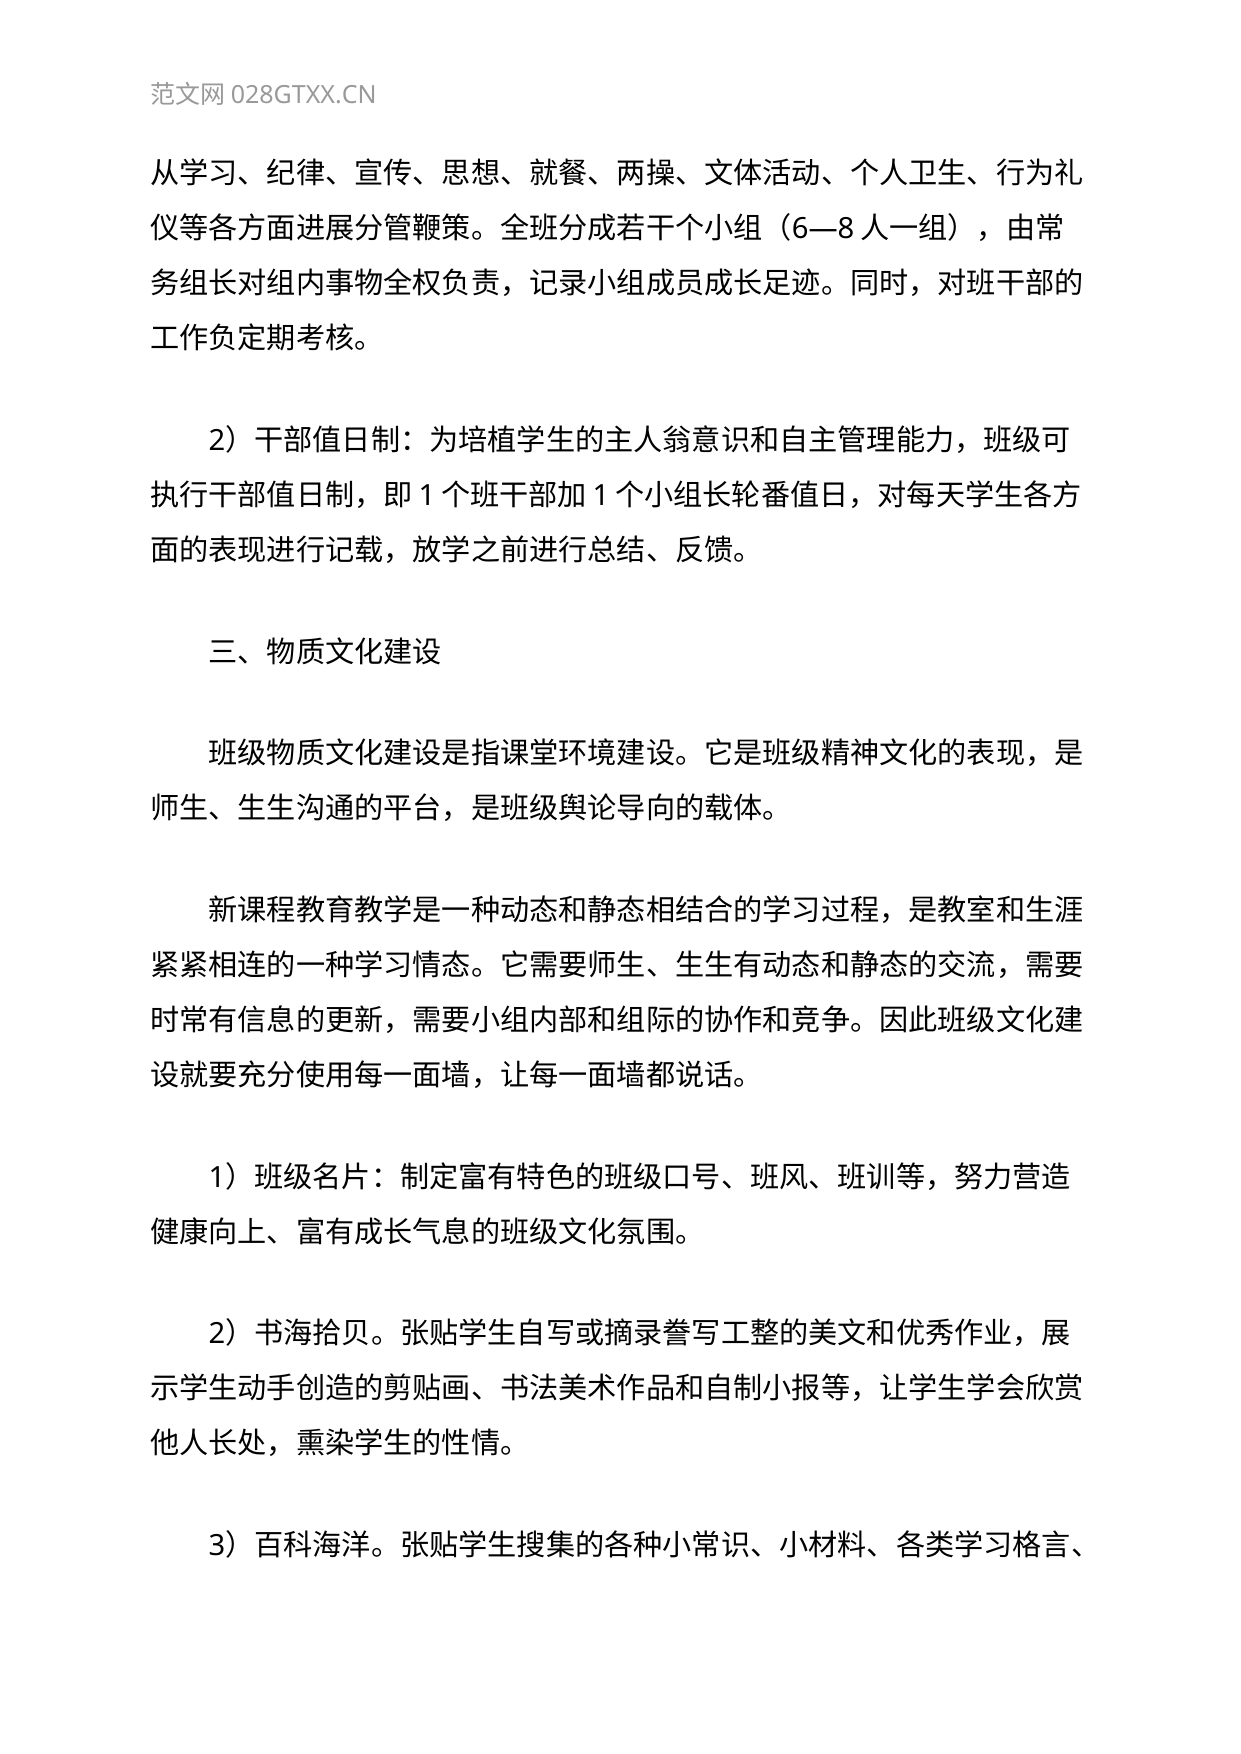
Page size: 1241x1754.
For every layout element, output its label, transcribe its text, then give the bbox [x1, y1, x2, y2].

text 2）干部值日制：为培植学生的主人翁意识和自主管理能力，班级可执行干部值日制，即1个班干部加1个小组长轮番值日，对每天学生各方面的表现进行记载，放学之前进行总结、反馈。 [150, 417, 1090, 569]
text 三、物质文化建设 [150, 628, 1090, 671]
text 2）书海拾贝。张贴学生自写或摘录誊写工整的美文和优秀作业，展示学生动手创造的剪贴画、书法美术作品和自制小报等，让学生学会欣赏他人长处，熏染学生的性情。 [150, 1310, 1090, 1462]
text 1）班级名片：制定富有特色的班级口号、班风、班训等，努力营造健康向上、富有成长气息的班级文化氛围。 [150, 1153, 1090, 1251]
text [150, 1522, 1090, 1564]
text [150, 150, 1090, 357]
text 班级物质文化建设是指课堂环境建设。它是班级精神文化的表现，是师生、生生沟通的平台，是班级舆论导向的载体。 [150, 730, 1090, 827]
text 新课程教育教学是一种动态和静态相结合的学习过程，是教室和生涯紧紧相连的一种学习情态。它需要师生、生生有动态和静态的交流，需要时常有信息的更新，需要小组内部和组际的协作和竞争。因此班级文化建设就要充分使用每一面墙，让每一面墙都说话。 [150, 887, 1090, 1094]
